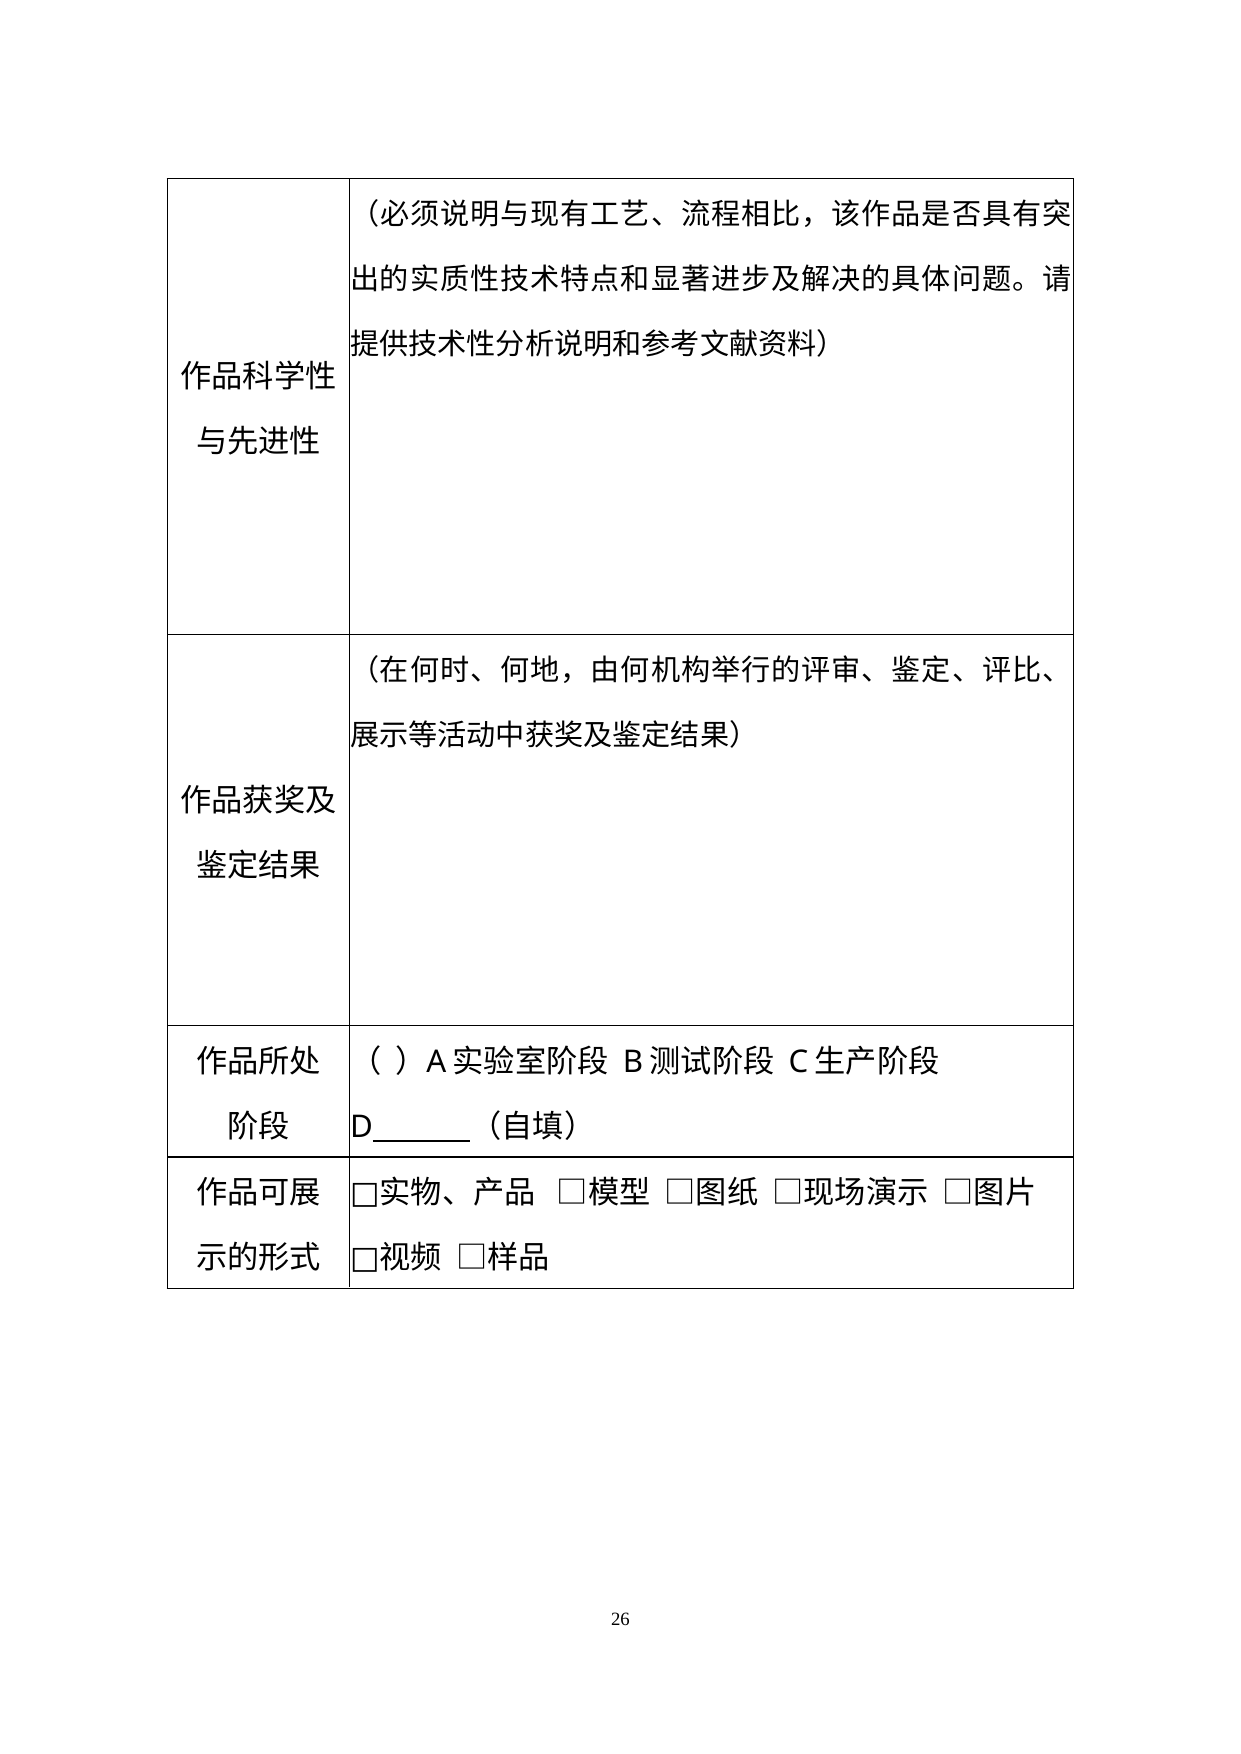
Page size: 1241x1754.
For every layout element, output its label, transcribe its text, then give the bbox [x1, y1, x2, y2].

table_cell （在何时、何地，由何机构举行的评审、鉴定、评比、展示等活动中获奖及鉴定结果） [350, 635, 1073, 1025]
table_cell 作品科学性与先进性 [168, 179, 349, 634]
table_cell （必须说明与现有工艺、流程相比，该作品是否具有突出的实质性技术特点和显著进步及解决的具体问题。请提供技术性分析说明和参考文献资料） [350, 179, 1073, 634]
table_cell □实物、产品 □模型 □图纸 □现场演示 □图片 □视频 □样品 [350, 1158, 1073, 1287]
table_cell 作品获奖及鉴定结果 [168, 635, 349, 1025]
table_cell （ ）A实验室阶段 B测试阶段 C生产阶段 D （自填） [350, 1026, 1073, 1156]
table_cell 作品所处 阶段 [168, 1026, 349, 1156]
table_cell 作品可展 示的形式 [168, 1158, 349, 1287]
